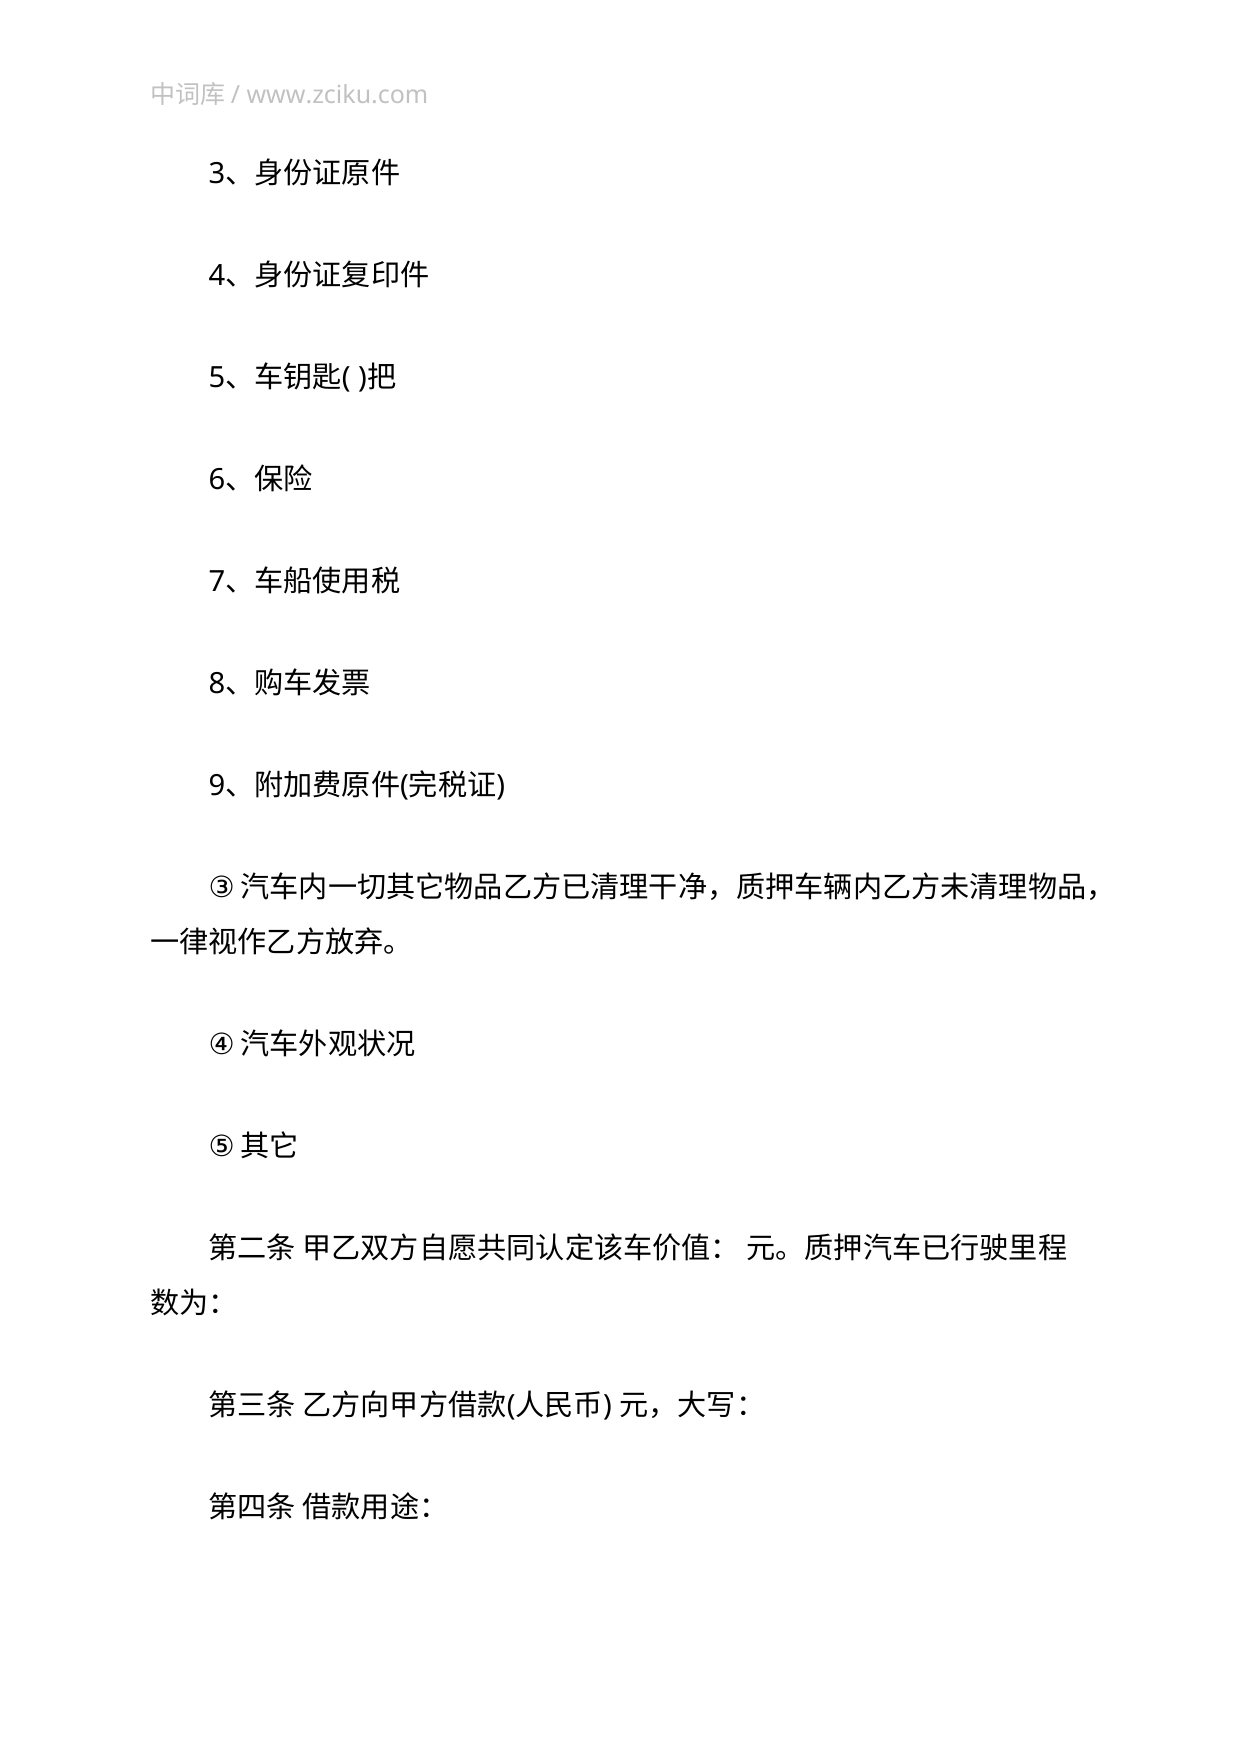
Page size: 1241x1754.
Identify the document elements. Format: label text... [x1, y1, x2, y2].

text 6、保险 [150, 456, 1090, 498]
text 第四条 借款用途： [150, 1483, 1090, 1526]
text 9、附加费原件(完税证) [150, 762, 1090, 804]
text 第三条 乙方向甲方借款(人民币) 元，大写： [150, 1381, 1090, 1424]
text 第二条 甲乙双方自愿共同认定该车价值： 元。质押汽车已行驶里程数为： [150, 1224, 1090, 1322]
text 5、车钥匙( )把 [150, 354, 1090, 396]
text 4、身份证复印件 [150, 252, 1090, 294]
text ⑤其它 [150, 1123, 1090, 1165]
text 7、车船使用税 [150, 558, 1090, 600]
text 3、身份证原件 [150, 150, 1090, 192]
text ③汽车内一切其它物品乙方已清理干净，质押车辆内乙方未清理物品，一律视作乙方放弃。 [150, 864, 1090, 961]
text ④汽车外观状况 [150, 1021, 1090, 1063]
text 8、购车发票 [150, 660, 1090, 702]
